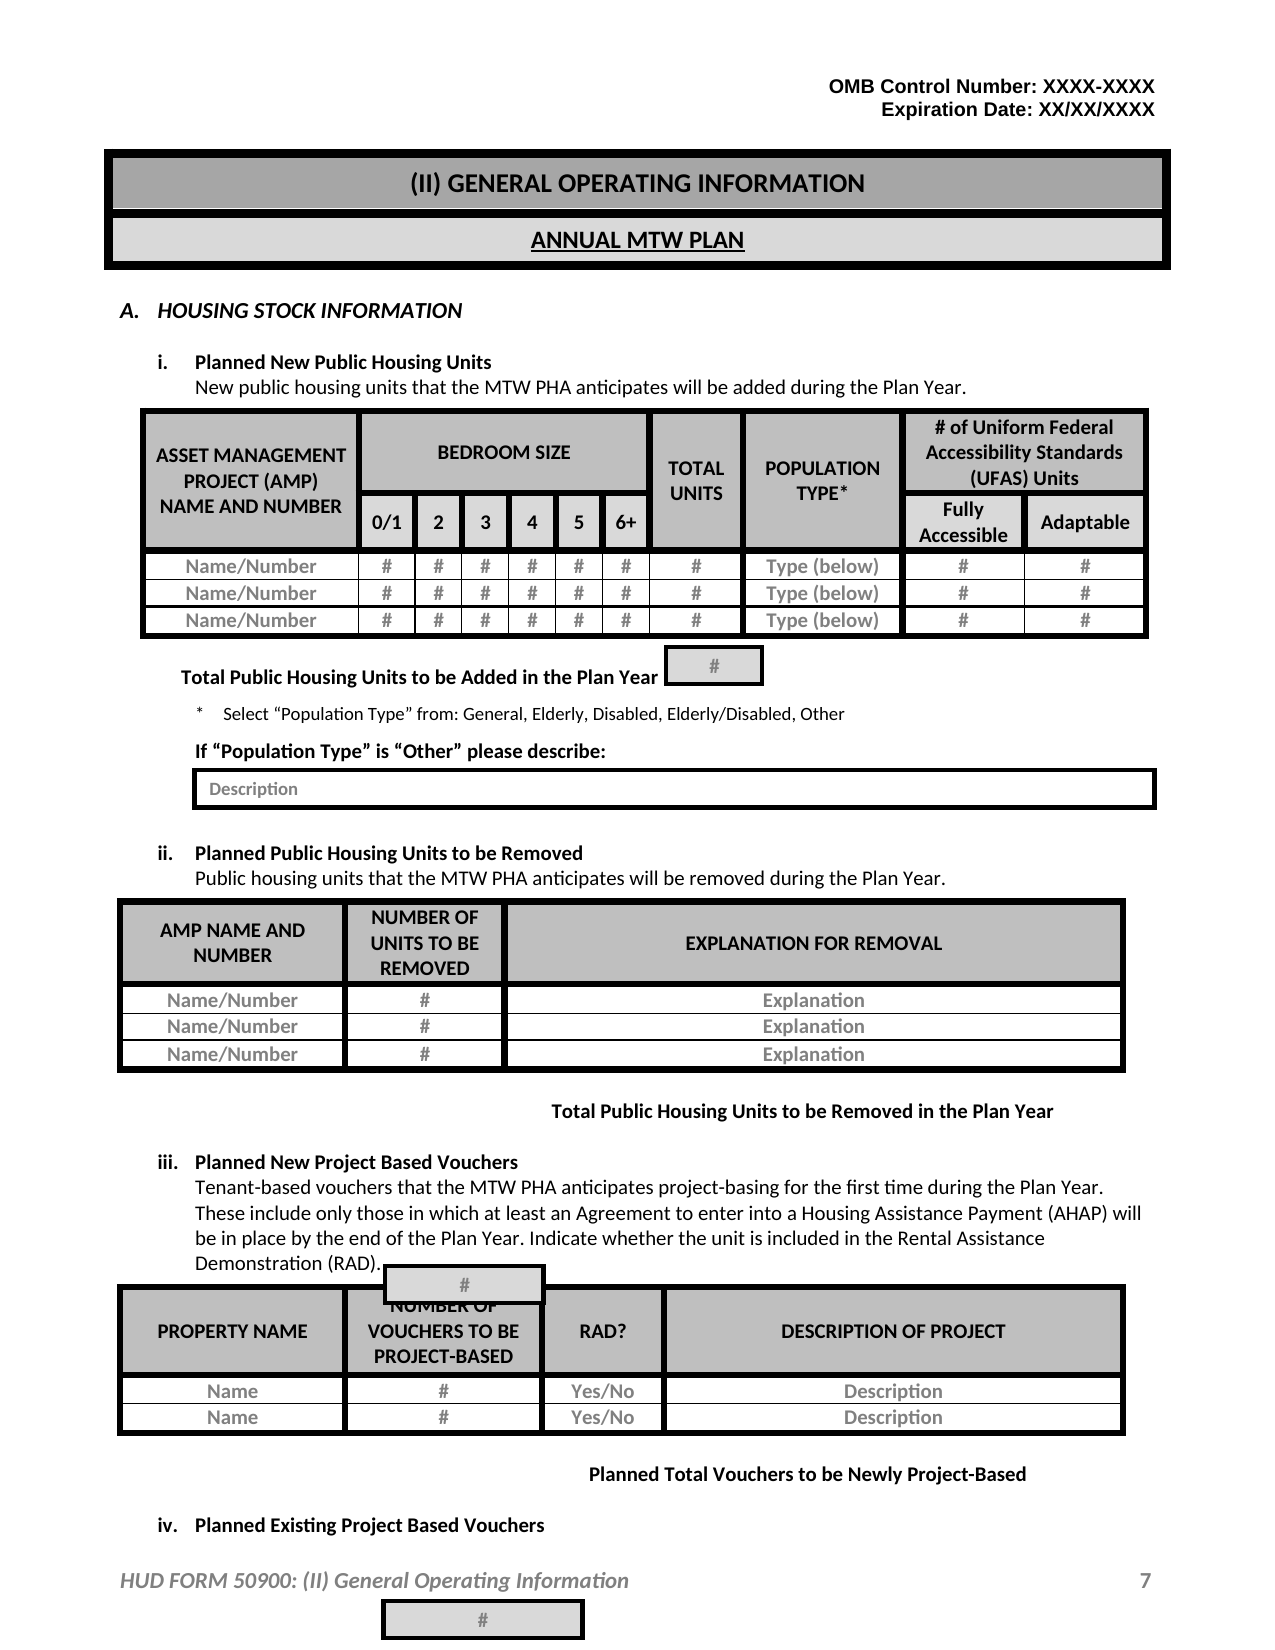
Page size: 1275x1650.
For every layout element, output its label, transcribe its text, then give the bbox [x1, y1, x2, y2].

table_cell # [509, 580, 555, 605]
table_cell # [556, 554, 602, 579]
table_cell # [359, 608, 414, 633]
table_cell Name/Number [123, 1041, 342, 1066]
table_cell Adaptable [1028, 496, 1143, 547]
table_cell # [348, 987, 501, 1012]
list Planned Existing Project Based Vouchers [157, 1512, 1155, 1538]
table_header EXPLANATION FOR REMOVAL [508, 905, 1120, 981]
list HOUSING STOCK INFORMATION [120, 296, 1155, 324]
table_cell # [348, 1041, 501, 1066]
table_cell # [556, 608, 602, 633]
table_cell 5 [559, 496, 599, 547]
table_cell # [359, 554, 414, 579]
table_cell # [1025, 580, 1143, 605]
table_cell # [1025, 554, 1143, 579]
table_cell # [603, 554, 649, 579]
table_header AMP NAME AND NUMBER [123, 905, 342, 981]
table_cell # [650, 608, 740, 633]
list Public housing units that the MTW PHA anticipates will be removed during the Plan Year. [157, 865, 1155, 891]
table_cell Description [667, 1404, 1120, 1430]
table_header GENERAL OPERATING INFORMATION [113, 158, 1162, 208]
table_cell 4 [512, 496, 553, 547]
table_cell Name/Number [146, 608, 358, 633]
table_cell # [603, 580, 649, 605]
table_header POPULATION TYPE* [746, 414, 899, 547]
table_cell Description [667, 1378, 1120, 1403]
table_cell Name/Number [123, 1014, 342, 1039]
table_cell # [462, 608, 508, 633]
list Total Public Housing Units to be Added in the Plan Year [157, 664, 1155, 690]
table_cell # [509, 608, 555, 633]
table_cell # [348, 1014, 501, 1039]
list Planned Public Housing Units to be Removed [157, 840, 1155, 865]
list New public housing units that the MTW PHA anticipates will be added during the Plan Year. [157, 374, 1155, 400]
table_cell # [906, 554, 1024, 579]
table_header NUMBER OF VOUCHERS TO BE PROJECT-BASED [348, 1290, 539, 1372]
table_cell # [462, 554, 508, 579]
table_cell 6+ [606, 496, 646, 547]
table_cell Type (below) [746, 580, 899, 605]
table_cell # [906, 580, 1024, 605]
table_cell # [359, 580, 414, 605]
table_cell Name/Number [146, 554, 358, 579]
table_cell Name [123, 1378, 342, 1403]
table_cell # [416, 554, 461, 579]
table_cell # [906, 608, 1024, 633]
table_cell # [348, 1378, 539, 1403]
table_header TOTAL UNITS [653, 414, 740, 547]
table_header NUMBER OF UNITS TO BE REMOVED [348, 905, 501, 981]
table_cell Yes/No [545, 1404, 661, 1430]
table_cell Explanation [508, 1014, 1120, 1039]
table_cell # [416, 608, 461, 633]
table_cell # [462, 580, 508, 605]
list Planned New Public Housing Units [157, 349, 1155, 374]
table_header PROPERTY NAME [123, 1290, 342, 1372]
table_cell # [509, 554, 555, 579]
list Tenant-based vouchers that the MTW PHA anticipates project-basing for the first time during the Plan Year. These include only those in which at least an Agreement to enter into a Housing Assistance Payment (AHAP) will be in place by the end of the Plan Year. Indicate whether the unit is included in the Rental Assistance Demonstration (RAD). [195, 1174, 1155, 1276]
table_cell Type (below) [746, 608, 899, 633]
table_cell # [416, 580, 461, 605]
table_header RAD? [545, 1290, 661, 1372]
list * Select “Population Type” from: General, Elderly, Disabled, Elderly/Disabled, Other [195, 703, 1155, 726]
table_cell 0/1 [362, 496, 412, 547]
table_header BEDROOM SIZE [362, 414, 646, 490]
table_cell # [348, 1404, 539, 1430]
table_cell # [650, 554, 740, 579]
table_cell Name/Number [146, 580, 358, 605]
table_cell 2 [418, 496, 459, 547]
table_cell # [603, 608, 649, 633]
list Total Public Housing Units to be Removed in the Plan Year [157, 1098, 1155, 1123]
table_cell Yes/No [545, 1378, 661, 1403]
table_cell 3 [465, 496, 506, 547]
table_cell # [1025, 608, 1143, 633]
list Planned New Project Based Vouchers [157, 1149, 1155, 1174]
table_header DESCRIPTION OF PROJECT [667, 1290, 1120, 1372]
table_cell # [556, 580, 602, 605]
table_cell Name/Number [123, 987, 342, 1012]
table_header ASSET MANAGEMENT PROJECT (AMP) NAME AND NUMBER [146, 414, 356, 547]
table_cell Fully Accessible [906, 496, 1021, 547]
table_cell # [650, 580, 740, 605]
table_cell Annual MTW Plan [113, 218, 1162, 261]
text If “Population Type” is “Other” please describe: [120, 738, 1155, 764]
table_cell Name [123, 1404, 342, 1430]
table_header # of Uniform Federal Accessibility Standards (UFAS) Units [906, 414, 1143, 490]
table_cell Type (below) [746, 554, 899, 579]
table_cell Explanation [508, 987, 1120, 1012]
text Planned Total Vouchers to be Newly Project-Based [570, 1461, 1155, 1487]
table_cell Explanation [508, 1041, 1120, 1066]
